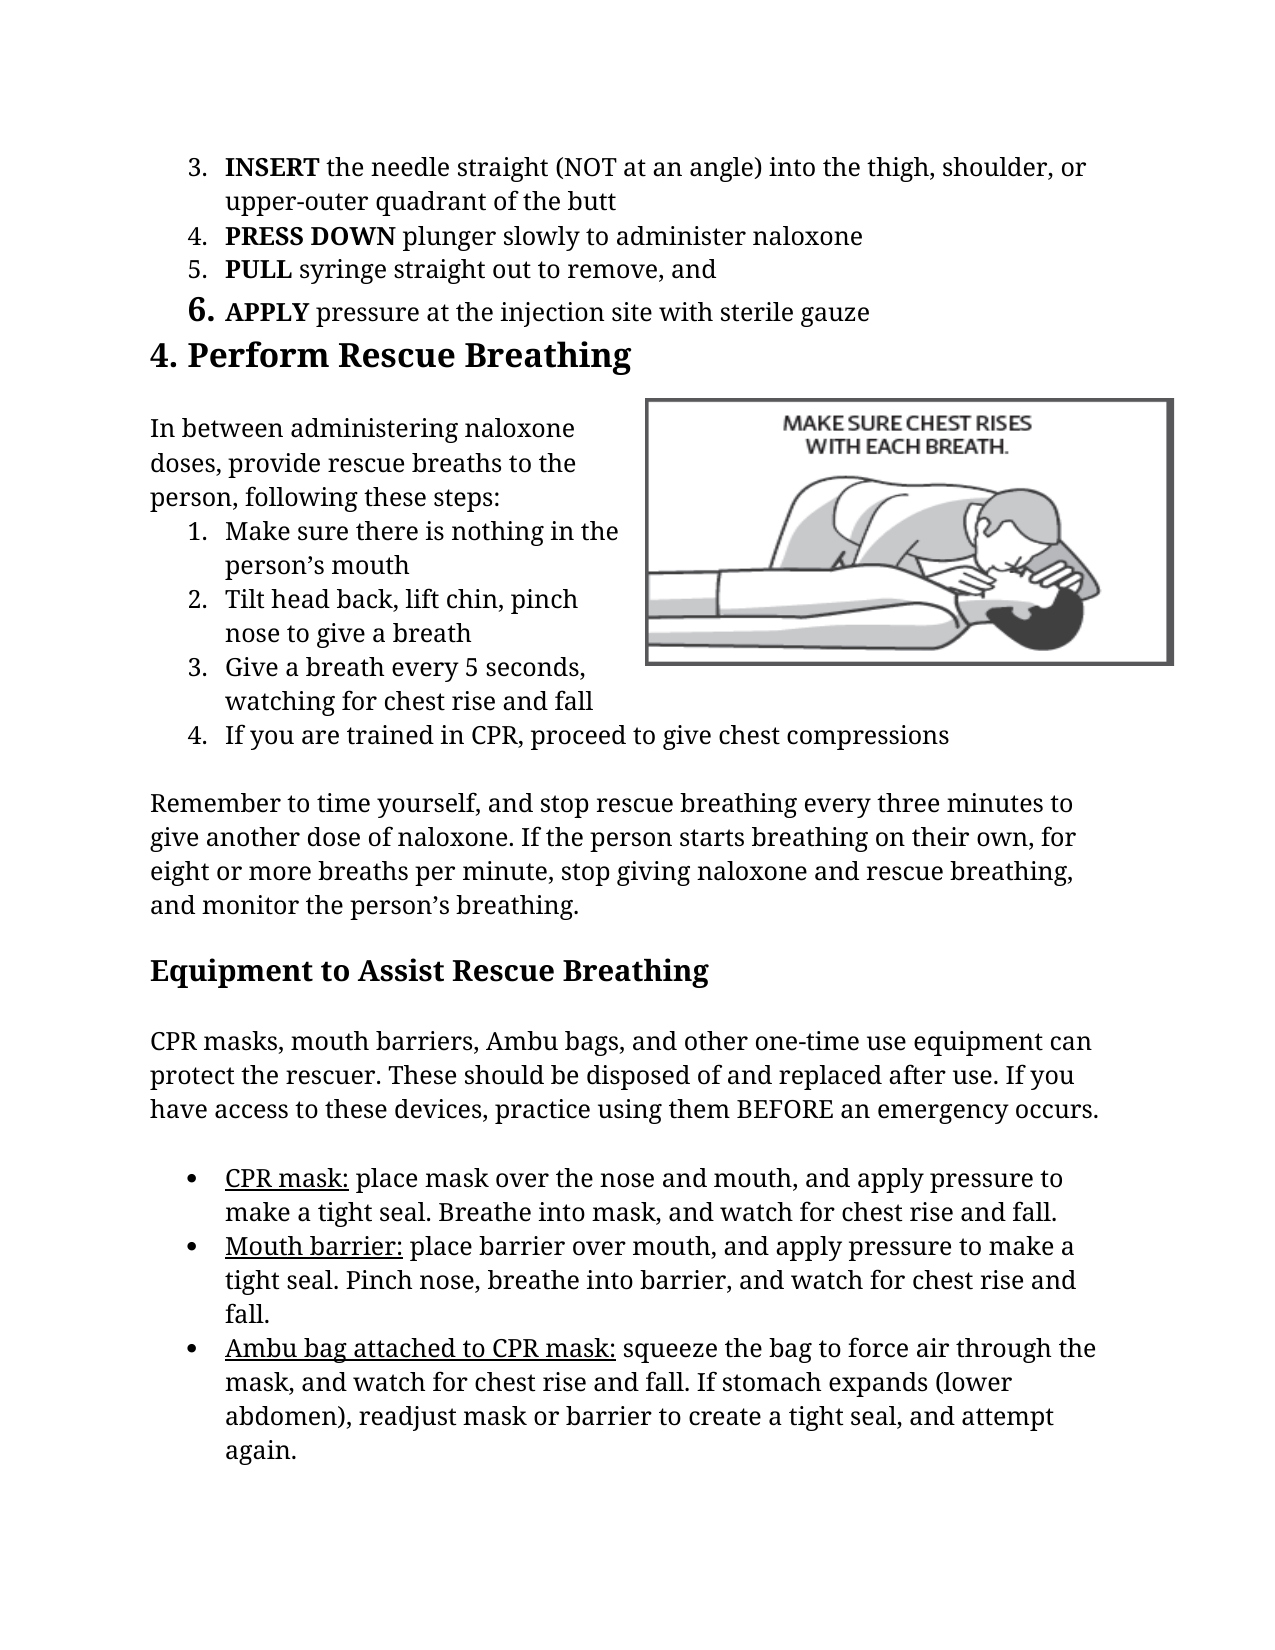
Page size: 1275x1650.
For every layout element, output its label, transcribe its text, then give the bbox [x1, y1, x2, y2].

list PRESS DOWN plunger slowly to administer naloxone [187, 218, 1125, 252]
list If you are trained in CPR, proceed to give chest compressions [187, 718, 1125, 752]
list Give a breath every 5 seconds, watching for chest rise and fall [187, 649, 1125, 718]
list Ambu bag attached to CPR mask: squeeze the bag to force air through the mask, and watch for chest rise and fall. If stomach expands (lower abdomen), readjust mask or barrier to create a tight seal, and attempt again. [187, 1331, 1125, 1467]
picture [645, 398, 1175, 666]
text Equipment to Assist Rescue Breathing [150, 950, 1125, 990]
list Tilt head back, lift chin, pinch nose to give a breath [187, 581, 645, 649]
text Remember to time yourself, and stop rescue breathing every three minutes to give another dose of naloxone. If the person starts breathing on their own, for eight or more breaths per minute, stop giving naloxone and rescue breathing, and monitor the person’s breathing. [150, 786, 1125, 922]
list INSERT the needle straight (NOT at an angle) into the thigh, shoulder, or upper-outer quadrant of the butt [187, 150, 1125, 218]
list Perform Rescue Breathing [150, 332, 1125, 377]
list Mouth barrier: place barrier over mouth, and apply pressure to make a tight seal. Pinch nose, breathe into barrier, and watch for chest rise and fall. [187, 1228, 1125, 1331]
text CPR masks, mouth barriers, Ambu bags, and other one-time use equipment can protect the rescuer. These should be disposed of and replaced after use. If you have access to these devices, practice using them BEFORE an emergency occurs. [150, 1024, 1125, 1126]
list Make sure there is nothing in the person’s mouth [187, 513, 645, 581]
list PULL syringe straight out to remove, and [187, 252, 1125, 286]
list CPR mask: place mask over the nose and mouth, and apply pressure to make a tight seal. Breathe into mask, and watch for chest rise and fall. [187, 1160, 1125, 1228]
text In between administering naloxone doses, provide rescue breaths to the person, following these steps: [150, 411, 645, 513]
list APPLY pressure at the injection site with sterile gauze [187, 286, 1125, 332]
